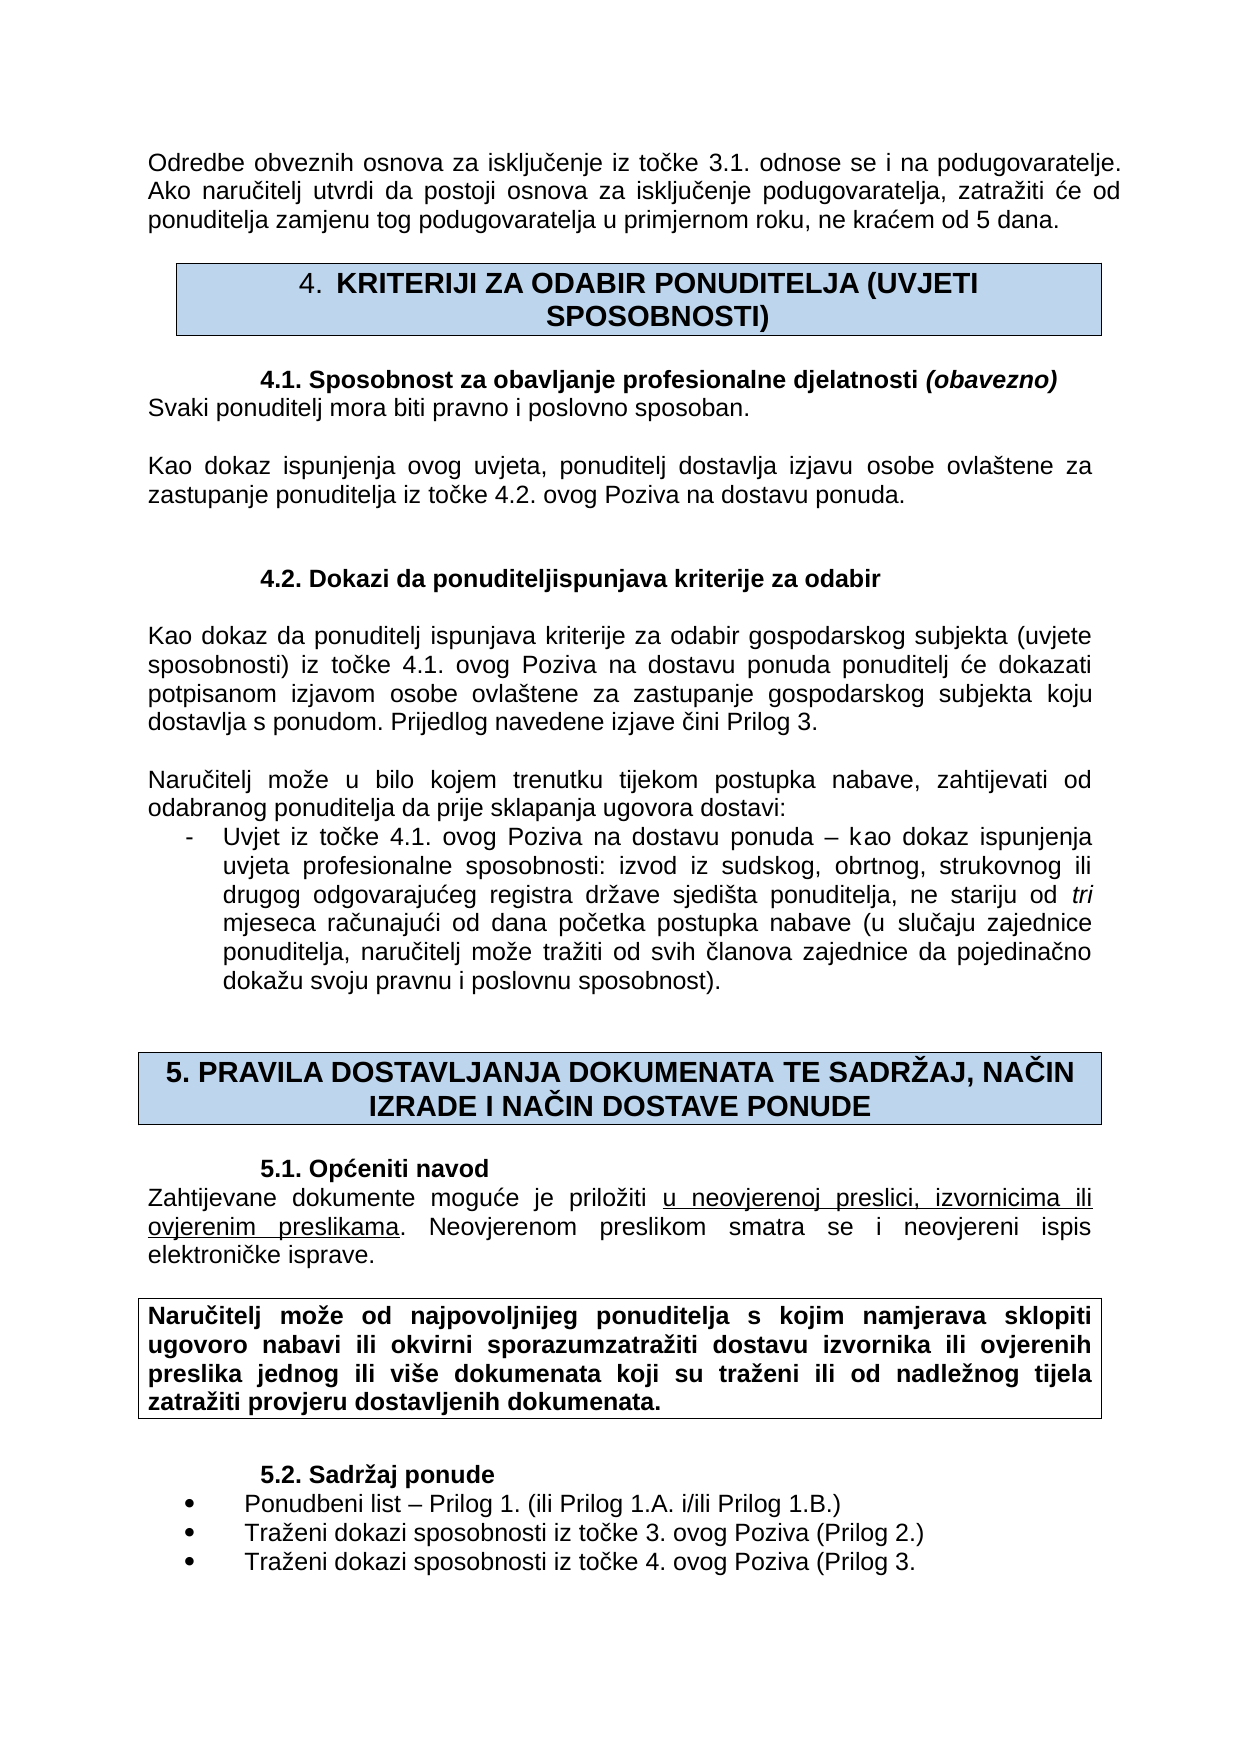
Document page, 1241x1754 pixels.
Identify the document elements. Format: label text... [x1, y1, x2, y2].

text Odredbe obveznih osnova za isključenje iz točke 3.1. odnose se i na podugovaratelje. Ako naručitelj utvrdi da postoji osnova za isključenje podugovaratelja, zatražiti će od ponuditelja zamjenu tog podugovaratelja u primjernom roku, ne kraćem od 5 dana. [148, 148, 1122, 234]
list Ponudbeni list – Prilog 1. (ili Prilog 1.A. i/ili Prilog 1.B.) [185, 1489, 1093, 1518]
text Naručitelj može od najpovoljnijeg ponuditelja s kojim namjerava sklopiti ugovoro nabavi ili okvirni sporazumzatražiti dostavu izvornika ili ovjerenih preslika jednog ili više dokumenata koji su traženi ili od nadležnog tijela zatražiti provjeru dostavljenih dokumenata. [139, 1299, 1101, 1418]
subtitle KRITERIJI ZA ODABIR PONUDITELJA (UVJETI SPOSOBNOSTI) [177, 264, 1101, 335]
text Svaki ponuditelj mora biti pravno i poslovno sposoban. [148, 393, 1093, 422]
subtitle 5.2. Sadržaj ponude [260, 1460, 1093, 1489]
subtitle 5.1. Općeniti navod [260, 1154, 1093, 1183]
text Naručitelj može u bilo kojem trenutku tijekom postupka nabave, zahtijevati od odabranog ponuditelja da prije sklapanja ugovora dostavi: [148, 765, 1093, 822]
subtitle 4.2. Dokazi da ponuditeljispunjava kriterije za odabir [260, 563, 1093, 592]
list Uvjet iz točke 4.1. ovog Poziva na dostavu ponuda – kao dokaz ispunjenja uvjeta profesionalne sposobnosti: izvod iz sudskog, obrtnog, strukovnog ili drugog odgovarajućeg registra države sjedišta ponuditelja, ne stariju od tri mjeseca računajući od dana početka postupka nabave (u slučaju zajednice ponuditelja, naručitelj može tražiti od svih članova zajednice da pojedinačno dokažu svoju pravnu i poslovnu sposobnost). [185, 822, 1093, 995]
text Zahtijevane dokumente moguće je priložiti u neovjerenoj preslici, izvornicima ili ovjerenim preslikama. Neovjerenom preslikom smatra se i neovjereni ispis elektroničke isprave. [148, 1183, 1093, 1269]
list Traženi dokazi sposobnosti iz točke 4. ovog Poziva (Prilog 3. [185, 1547, 1093, 1576]
subtitle 5. PRAVILA DOSTAVLJANJA DOKUMENATA TE SADRŽAJ, NAČIN IZRADE I NAČIN DOSTAVE PONUDE [139, 1053, 1101, 1124]
list Traženi dokazi sposobnosti iz točke 3. ovog Poziva (Prilog 2.) [185, 1518, 1093, 1547]
text Kao dokaz da ponuditelj ispunjava kriterije za odabir gospodarskog subjekta (uvjete sposobnosti) iz točke 4.1. ovog Poziva na dostavu ponuda ponuditelj će dokazati potpisanom izjavom osobe ovlaštene za zastupanje gospodarskog subjekta koju dostavlja s ponudom. Prijedlog navedene izjave čini Prilog 3. [148, 621, 1093, 736]
text Kao dokaz ispunjenja ovog uvjeta, ponuditelj dostavlja izjavu osobe ovlaštene za zastupanje ponuditelja iz točke 4.2. ovog Poziva na dostavu ponuda. [148, 451, 1093, 508]
subtitle 4.1. Sposobnost za obavljanje profesionalne djelatnosti (obavezno) [260, 365, 1093, 393]
